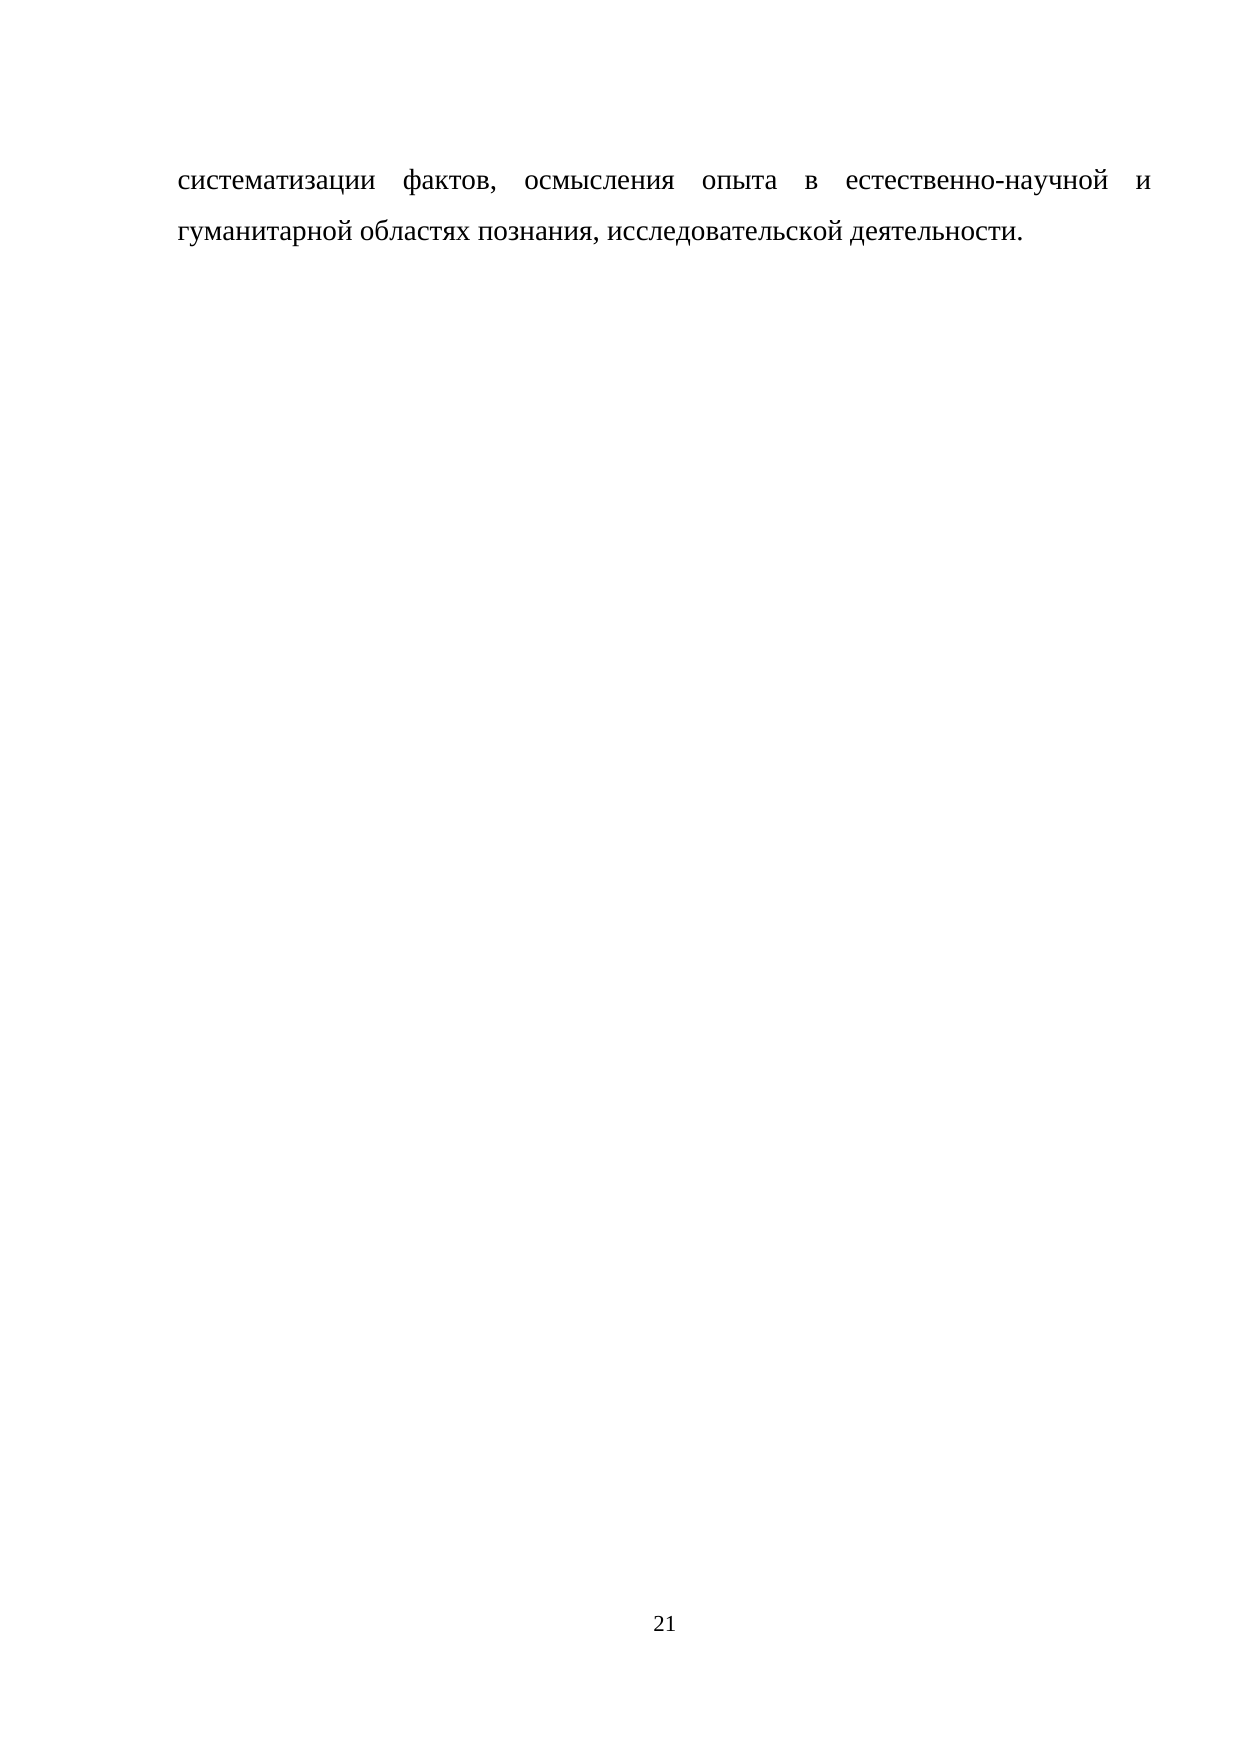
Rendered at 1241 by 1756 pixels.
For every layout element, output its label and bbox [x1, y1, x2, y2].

subtitle [177, 162, 1152, 246]
